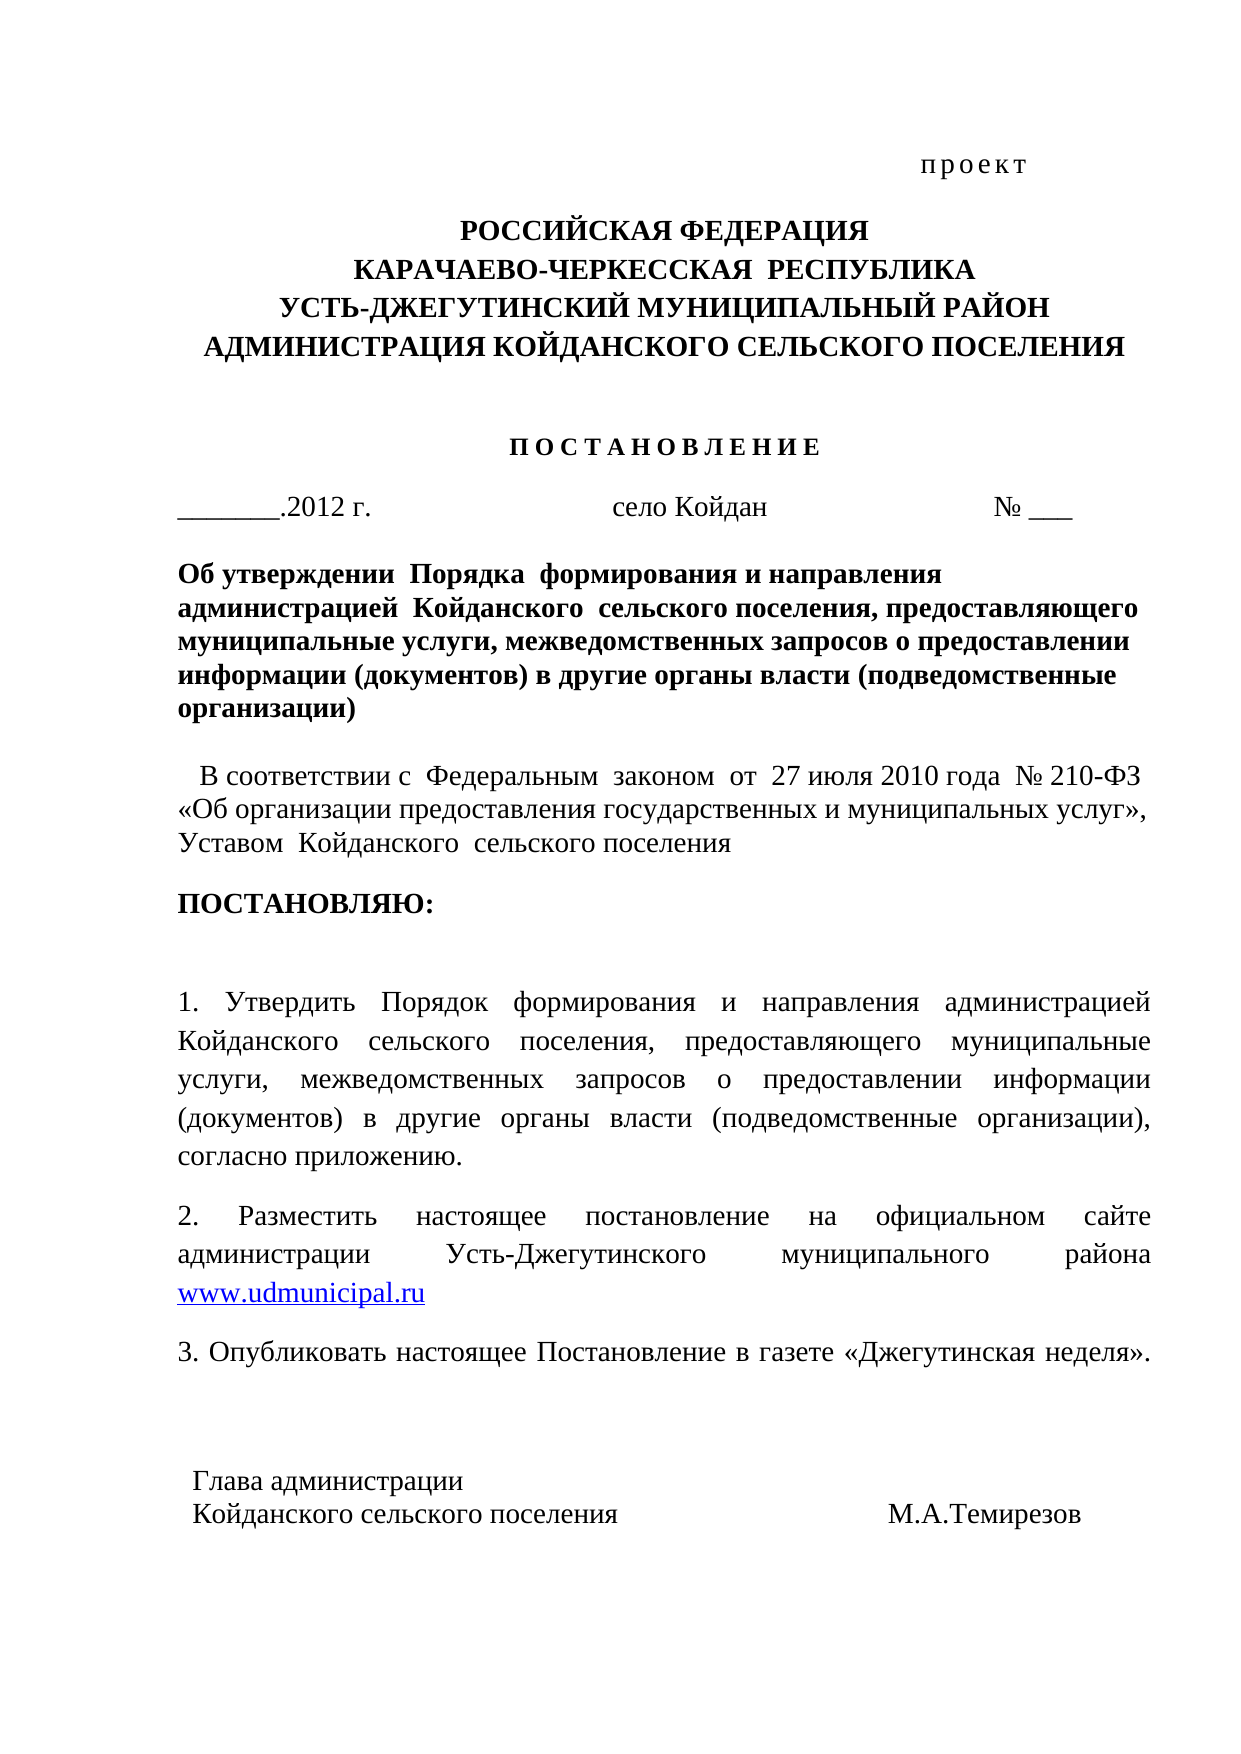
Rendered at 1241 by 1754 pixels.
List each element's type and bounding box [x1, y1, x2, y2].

table_cell [177, 118, 1152, 1631]
